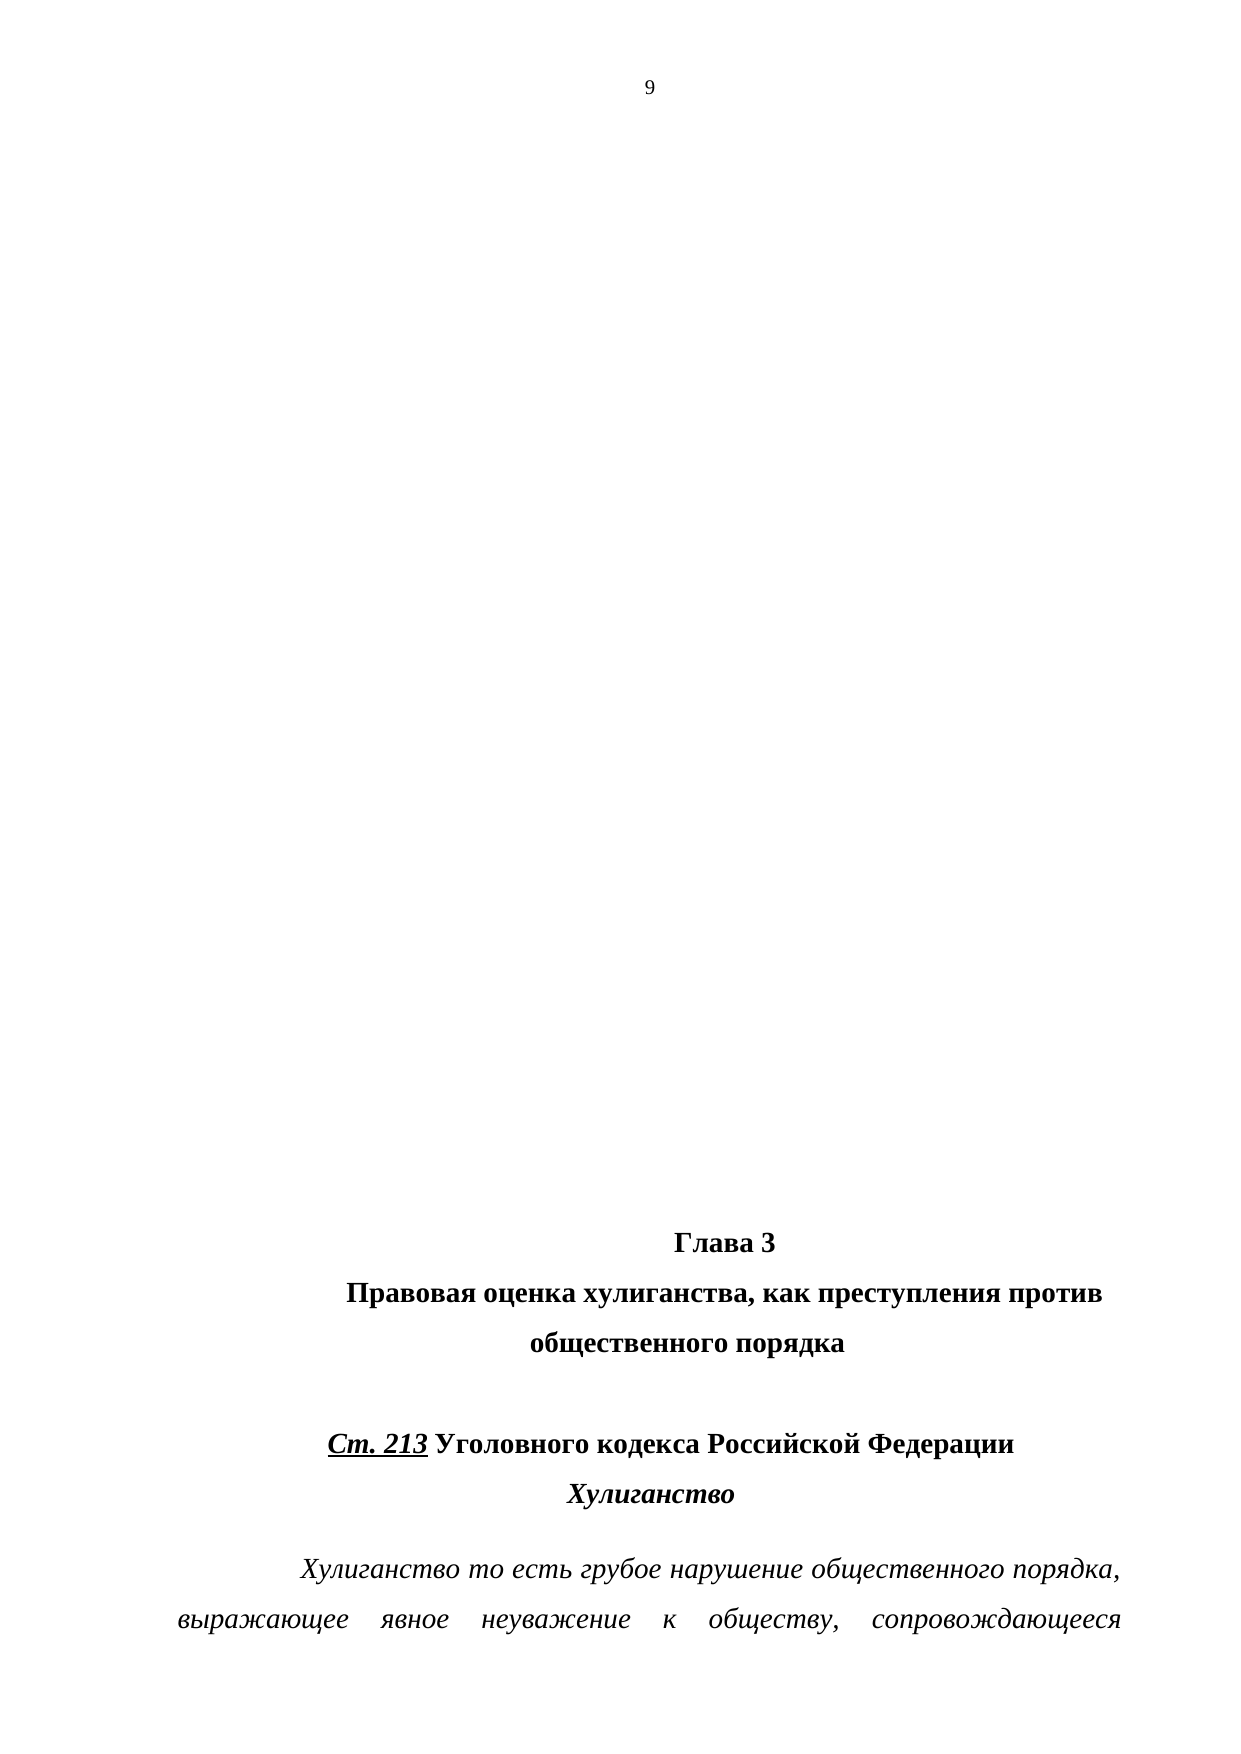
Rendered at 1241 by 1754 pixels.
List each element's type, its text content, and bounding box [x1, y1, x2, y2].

subtitle Хулиганство [477, 1477, 1122, 1510]
text Правовая оценка хулиганства, как преступления против общественного порядка [252, 1275, 1122, 1359]
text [177, 1551, 1122, 1635]
text Глава 3 [252, 1225, 1122, 1258]
text Ст. 213 Уголовного кодекса Российской Федерации [252, 1426, 1122, 1460]
